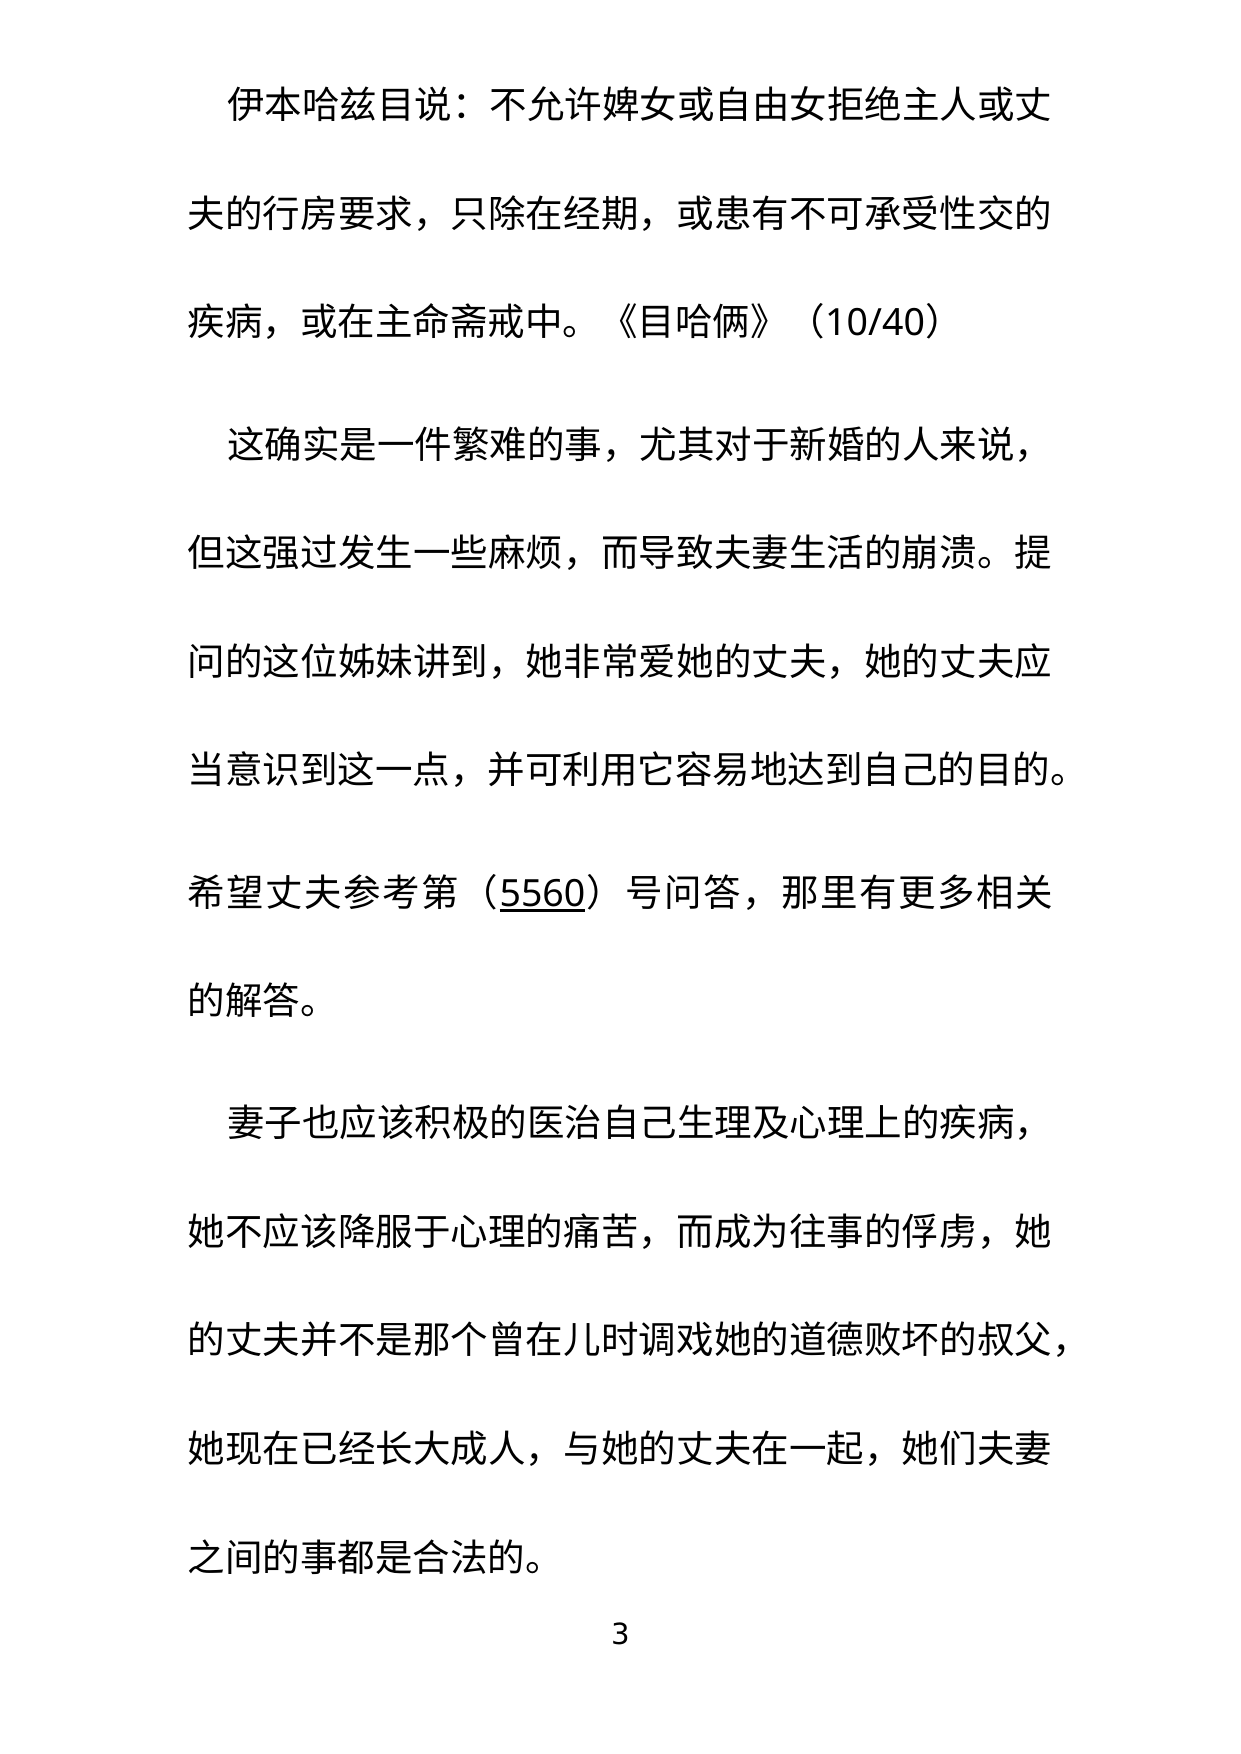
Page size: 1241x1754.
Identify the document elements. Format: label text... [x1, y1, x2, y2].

text 这确实是一件繁难的事，尤其对于新婚的人来说，但这强过发生一些麻烦，而导致夫妻生活的崩溃。提问的这位姊妹讲到，她非常爱她的丈夫，她的丈夫应当意识到这一点，并可利用它容易地达到自己的目的。 [187, 414, 1053, 794]
text 妻子也应该积极的医治自己生理及心理上的疾病，她不应该降服于心理的痛苦，而成为往事的俘虏，她的丈夫并不是那个曾在儿时调戏她的道德败坏的叔父，她现在已经长大成人，与她的丈夫在一起，她们夫妻之间的事都是合法的。 [187, 1093, 1053, 1582]
text 希望丈夫参考第（5560）号问答，那里有更多相关的解答。 [187, 862, 1053, 1025]
text 伊本哈兹目说：不允许婢女或自由女拒绝主人或丈夫的行房要求，只除在经期，或患有不可承受性交的疾病，或在主命斋戒中。《目哈俩》（10/40） [187, 75, 1053, 346]
